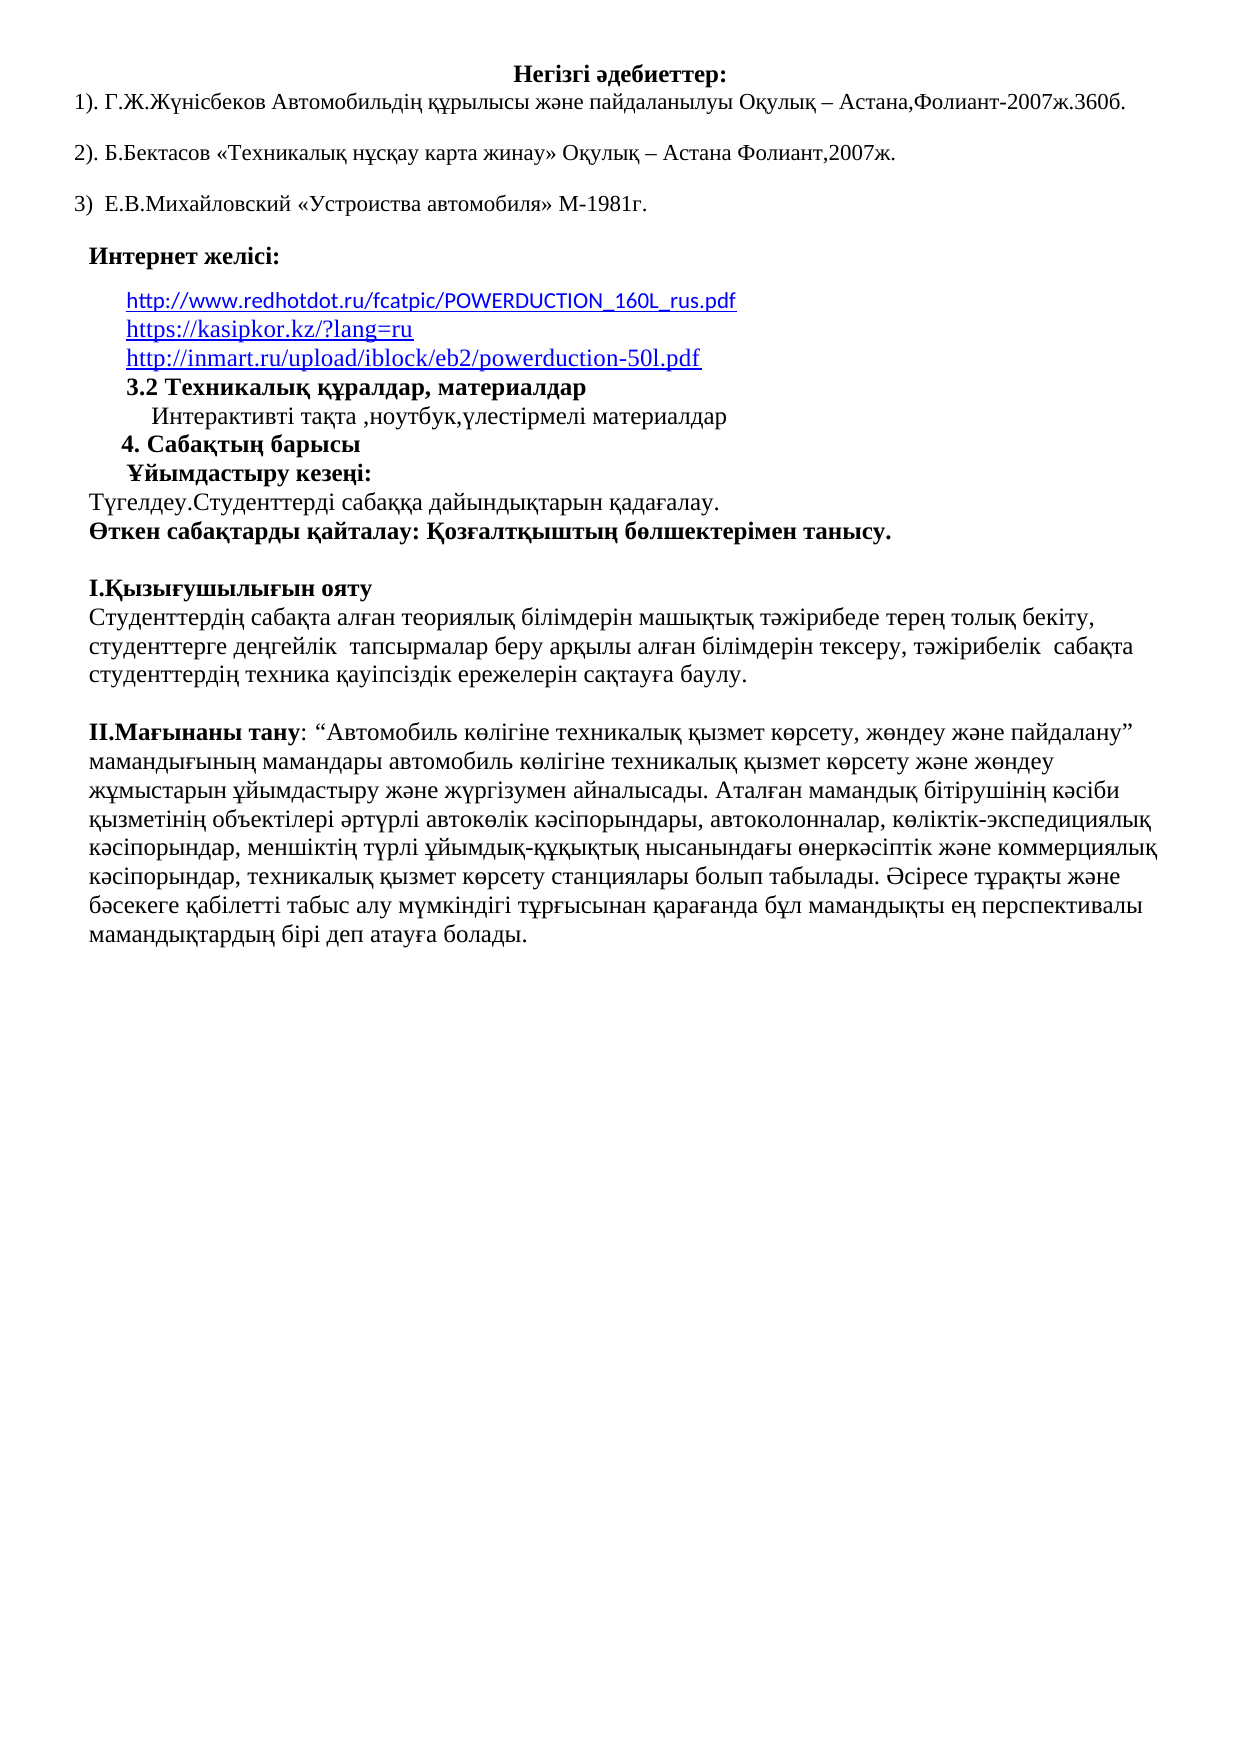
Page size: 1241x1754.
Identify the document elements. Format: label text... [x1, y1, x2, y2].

text Түгелдеу.Студенттерді сабаққа дайындықтарын қадағалау. [89, 487, 1167, 516]
text 3.2 Техникалық құралдар, материалдар [126, 372, 1167, 401]
text http://www.redhotdot.ru/fcatpic/POWERDUCTION_160L_rus.pdf [126, 286, 1167, 314]
text Ұйымдастыру кезеңі: [89, 458, 1167, 487]
text Интернет желісі: [89, 241, 1167, 270]
text 4. Сабақтың барысы [89, 429, 1167, 458]
text https://kasipkor.kz/?lang=ru [126, 314, 1167, 343]
text Негізгі әдебиеттер: [74, 59, 1167, 88]
text Өткен сабақтарды қайталау: Қозғалтқыштың бөлшектерімен танысу. [89, 516, 1167, 544]
text 1). Г.Ж.Жүнісбеков Автомобильдің құрылысы және пайдаланылуы Оқулық – Астана,Фолиант-2007ж.360б. [74, 88, 1172, 114]
text І.Қызығушылығын ояту [89, 573, 1167, 602]
text Студенттердің сабақта алған теориялық білімдерін машықтық тәжірибеде терең толық бекіту, студенттерге деңгейлік тапсырмалар беру арқылы алған білімдерін тексеру, тәжірибелік сабақта студенттердің техника қауіпсіздік ережелерін сақтауға баулу. [89, 602, 1167, 688]
text 3) Е.В.Михайловский «Устроиства автомобиля» М-1981г. [74, 190, 1167, 216]
text ІІ.Мағынаны тану: “Автомобиль көлігіне техникалық қызмет көрсету, жөндеу және пайдалану” мамандығының мамандары автомобиль көлігіне техникалық қызмет көрсету және жөндеу жұмыстарын ұйымдастыру және жүргізумен айналысады. Аталған мамандық бітірушінің кәсіби қызметінің объектілері әртүрлі автокөлік кәсіпорындары, автоколонналар, көліктік-экспедициялық кәсіпорындар, меншіктің түрлі ұйымдық-құқықтық нысанындағы өнеркәсіптік және коммерциялық кәсіпорындар, техникалық қызмет көрсету станциялары болып табылады. Әсіресе тұрақты және бәсекеге қабілетті табыс алу мүмкіндігі тұрғысынан қарағанда бұл мамандықты ең перспективалы мамандықтардың бірі деп атауға болады. [89, 717, 1167, 947]
text 2). Б.Бектасов «Техникалық нұсқау карта жинау» Оқулық – Астана Фолиант,2007ж. [74, 139, 1172, 165]
text http://inmart.ru/upload/iblock/eb2/powerduction-50l.pdf [126, 343, 1167, 372]
text Интерактивті тақта ,ноутбук,үлестірмелі материалдар [89, 401, 1167, 429]
